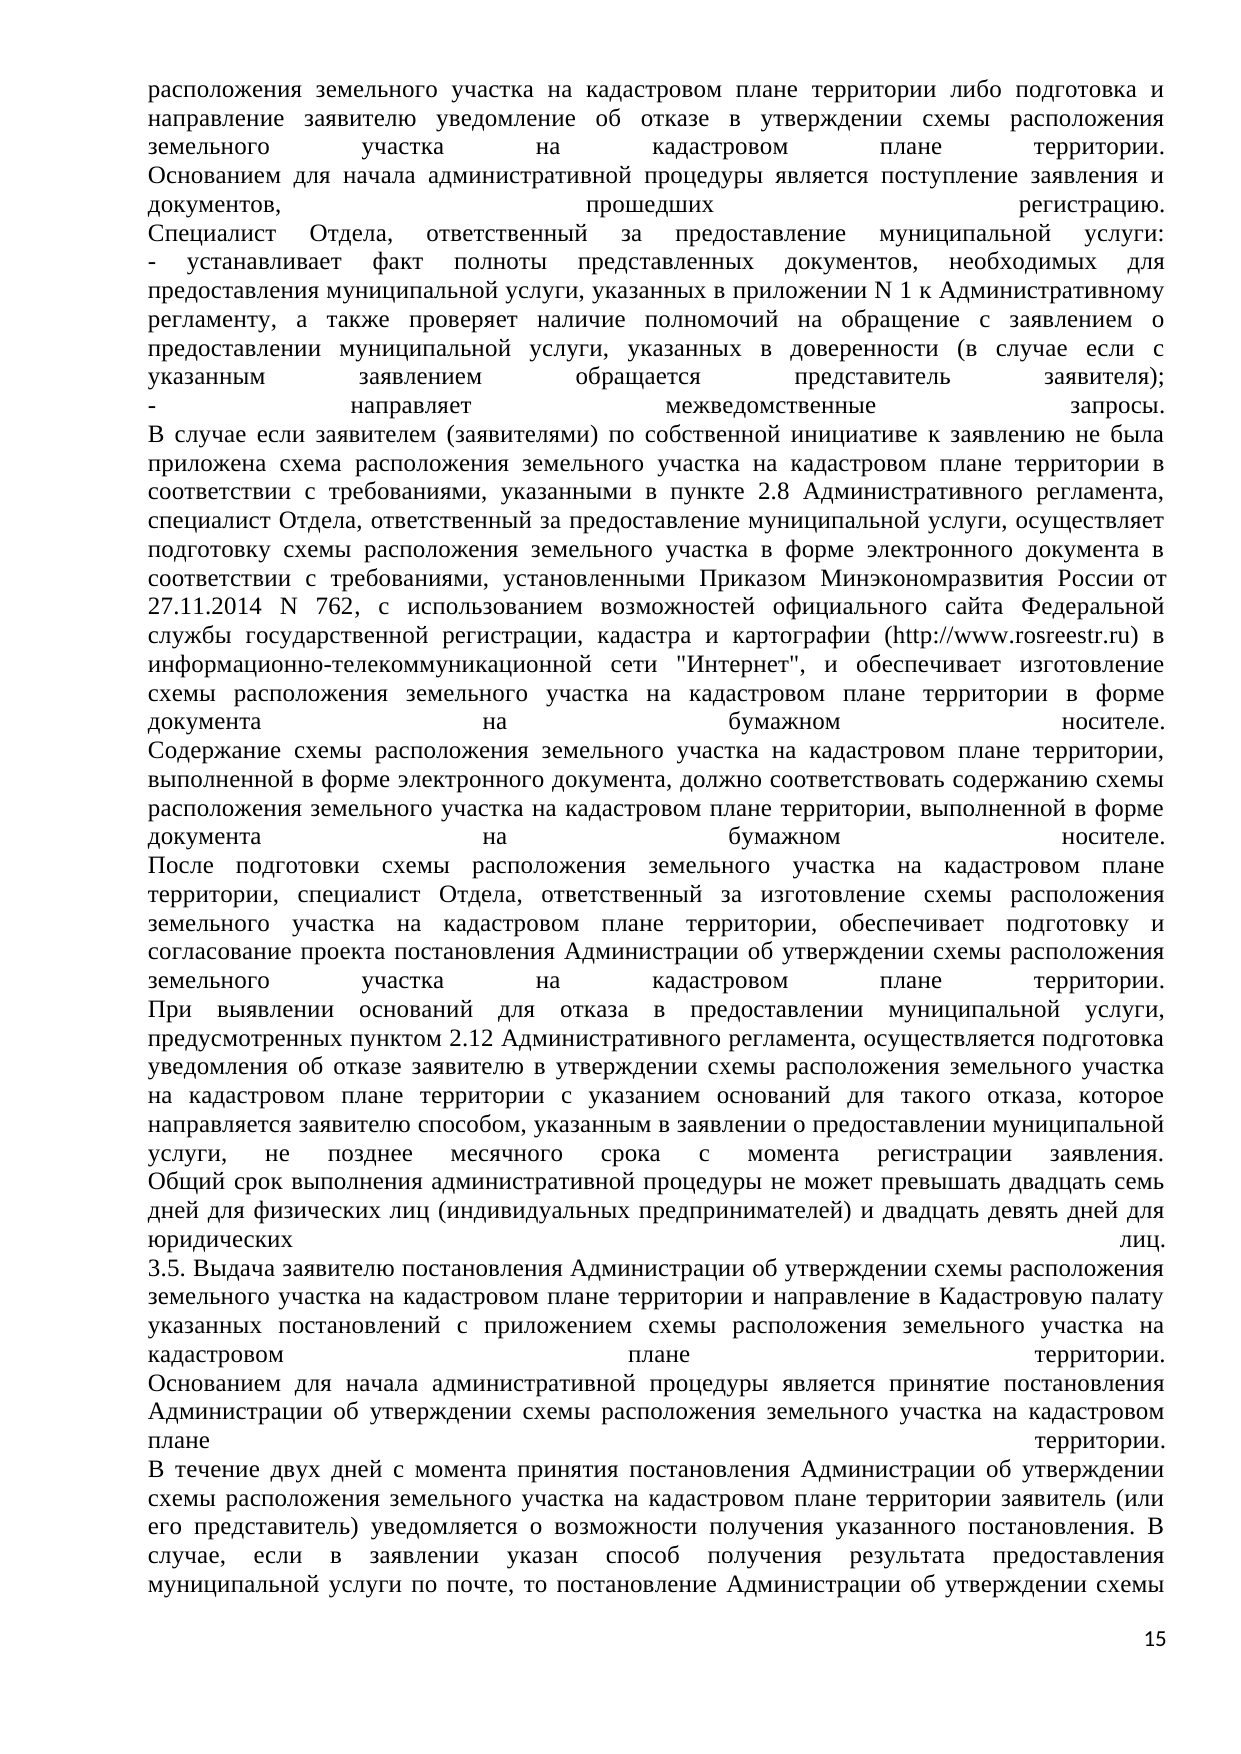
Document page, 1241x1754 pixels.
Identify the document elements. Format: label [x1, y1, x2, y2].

text [148, 74, 1166, 1598]
